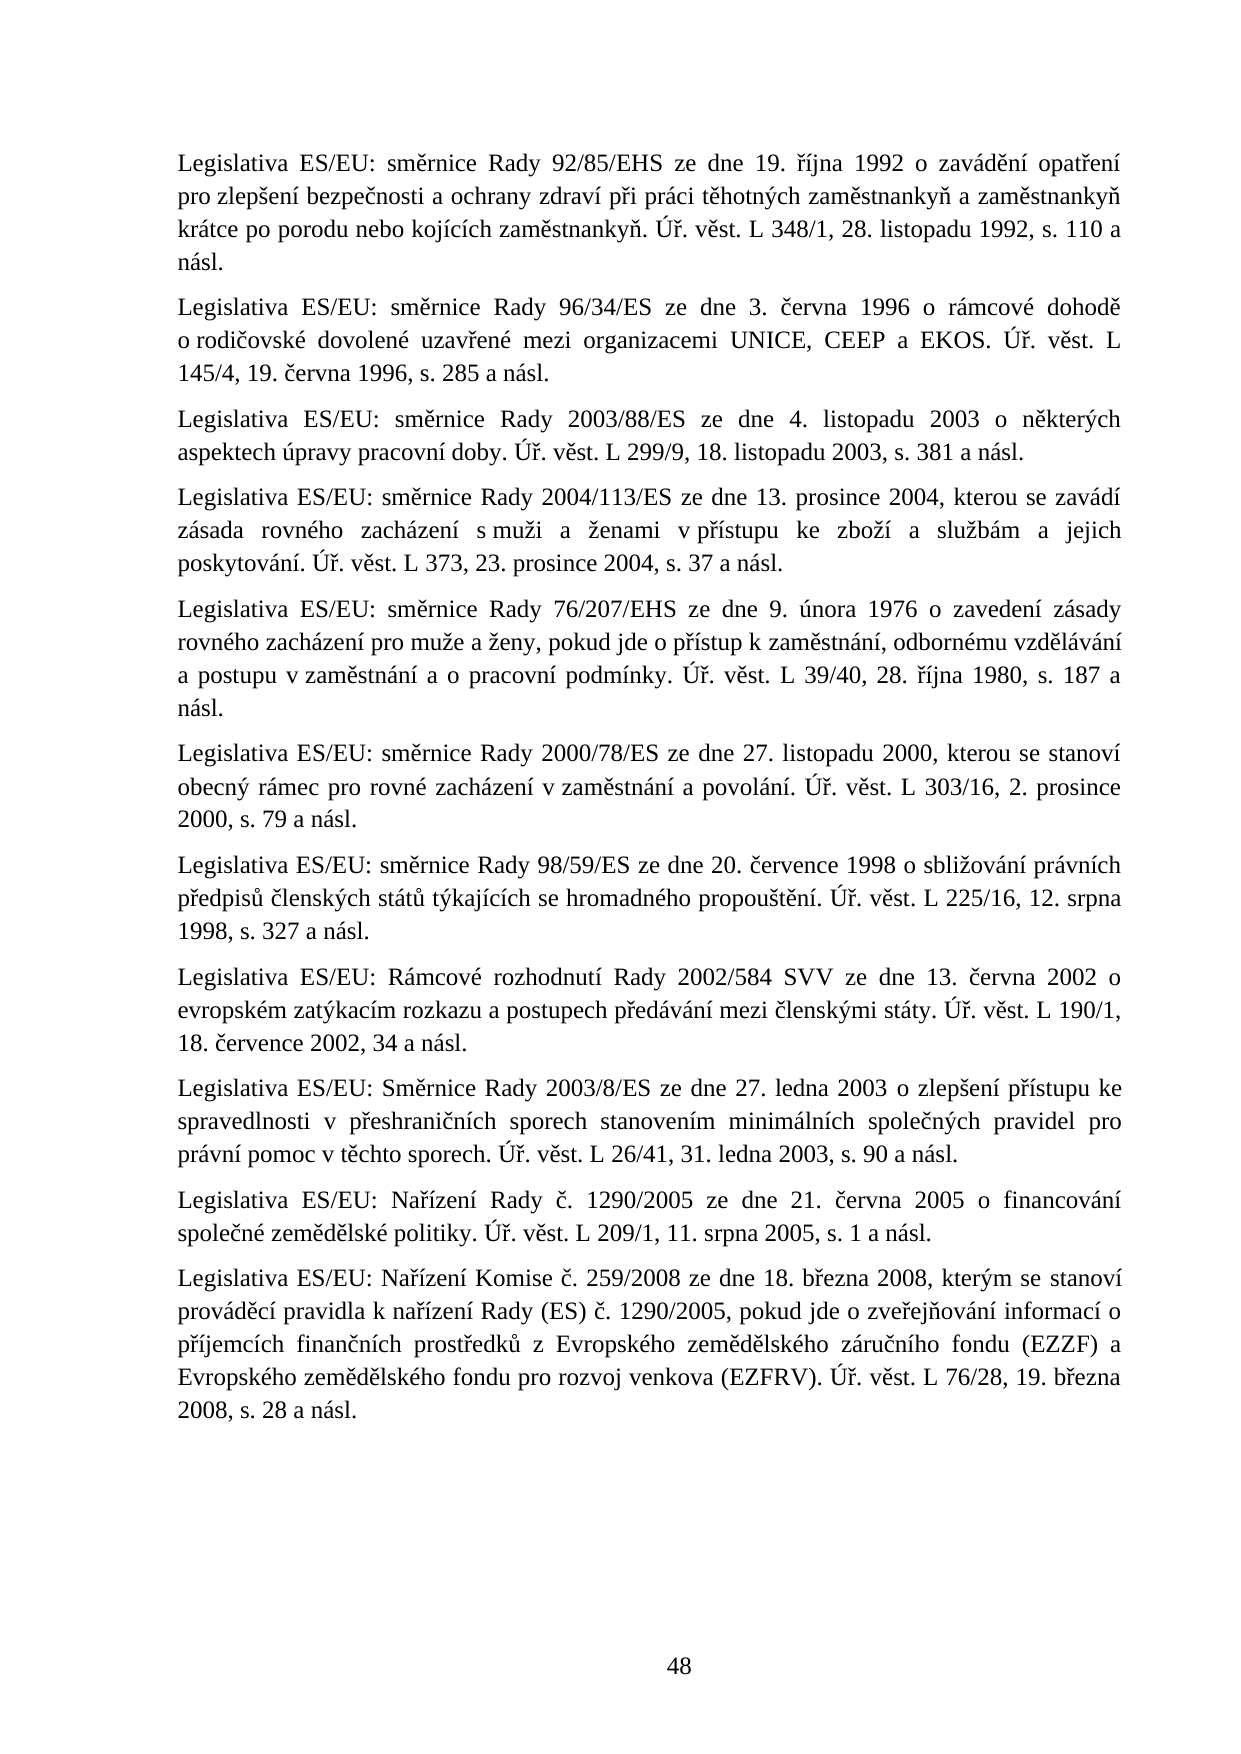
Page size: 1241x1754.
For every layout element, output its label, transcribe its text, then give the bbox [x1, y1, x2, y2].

list Legislativa ES/EU: směrnice Rady 2003/88/ES ze dne 4. listopadu 2003 o některých aspektech úpravy pracovní doby. Úř. věst. L 299/9, 18. listopadu 2003, s. 381 a násl. [177, 404, 1122, 466]
list Legislativa ES/EU: Nařízení Rady č. 1290/2005 ze dne 21. června 2005 o financování společné zemědělské politiky. Úř. věst. L 209/1, 11. srpna 2005, s. 1 a násl. [177, 1185, 1122, 1247]
list Legislativa ES/EU: směrnice Rady 92/85/EHS ze dne 19. října 1992 o zavádění opatření pro zlepšení bezpečnosti a ochrany zdraví při práci těhotných zaměstnankyň a zaměstnankyň krátce po porodu nebo kojících zaměstnankyň. Úř. věst. L 348/1, 28. listopadu 1992, s. 110 a násl. [177, 148, 1122, 276]
list Legislativa ES/EU: směrnice Rady 96/34/ES ze dne 3. června 1996 o rámcové dohodě o rodičovské dovolené uzavřené mezi organizacemi UNICE, CEEP a EKOS. Úř. věst. L 145/4, 19. června 1996, s. 285 a násl. [177, 292, 1122, 387]
list Legislativa ES/EU: Směrnice Rady 2003/8/ES ze dne 27. ledna 2003 o zlepšení přístupu ke spravedlnosti v přeshraničních sporech stanovením minimálních společných pravidel pro právní pomoc v těchto sporech. Úř. věst. L 26/41, 31. ledna 2003, s. 90 a násl. [177, 1073, 1122, 1168]
list Legislativa ES/EU: směrnice Rady 2004/113/ES ze dne 13. prosince 2004, kterou se zavádí zásada rovného zacházení s muži a ženami v přístupu ke zboží a službám a jejich poskytování. Úř. věst. L 373, 23. prosince 2004, s. 37 a násl. [177, 482, 1122, 577]
list Legislativa ES/EU: směrnice Rady 98/59/ES ze dne 20. července 1998 o sbližování právních předpisů členských států týkajících se hromadného propouštění. Úř. věst. L 225/16, 12. srpna 1998, s. 327 a násl. [177, 850, 1122, 945]
list Legislativa ES/EU: směrnice Rady 76/207/EHS ze dne 9. února 1976 o zavedení zásady rovného zacházení pro muže a ženy, pokud jde o přístup k zaměstnání, odbornému vzdělávání a postupu v zaměstnání a o pracovní podmínky. Úř. věst. L 39/40, 28. října 1980, s. 187 a násl. [177, 594, 1122, 722]
list Legislativa ES/EU: Rámcové rozhodnutí Rady 2002/584 SVV ze dne 13. června 2002 o evropském zatýkacím rozkazu a postupech předávání mezi členskými státy. Úř. věst. L 190/1, 18. července 2002, 34 a násl. [177, 962, 1122, 1056]
list Legislativa ES/EU: Nařízení Komise č. 259/2008 ze dne 18. března 2008, kterým se stanoví prováděcí pravidla k nařízení Rady (ES) č. 1290/2005, pokud jde o zveřejňování informací o příjemcích finančních prostředků z Evropského zemědělského záručního fondu (EZZF) a Evropského zemědělského fondu pro rozvoj venkova (EZFRV). Úř. věst. L 76/28, 19. března 2008, s. 28 a násl. [177, 1263, 1122, 1424]
list Legislativa ES/EU: směrnice Rady 2000/78/ES ze dne 27. listopadu 2000, kterou se stanoví obecný rámec pro rovné zacházení v zaměstnání a povolání. Úř. věst. L 303/16, 2. prosince 2000, s. 79 a násl. [177, 738, 1122, 833]
